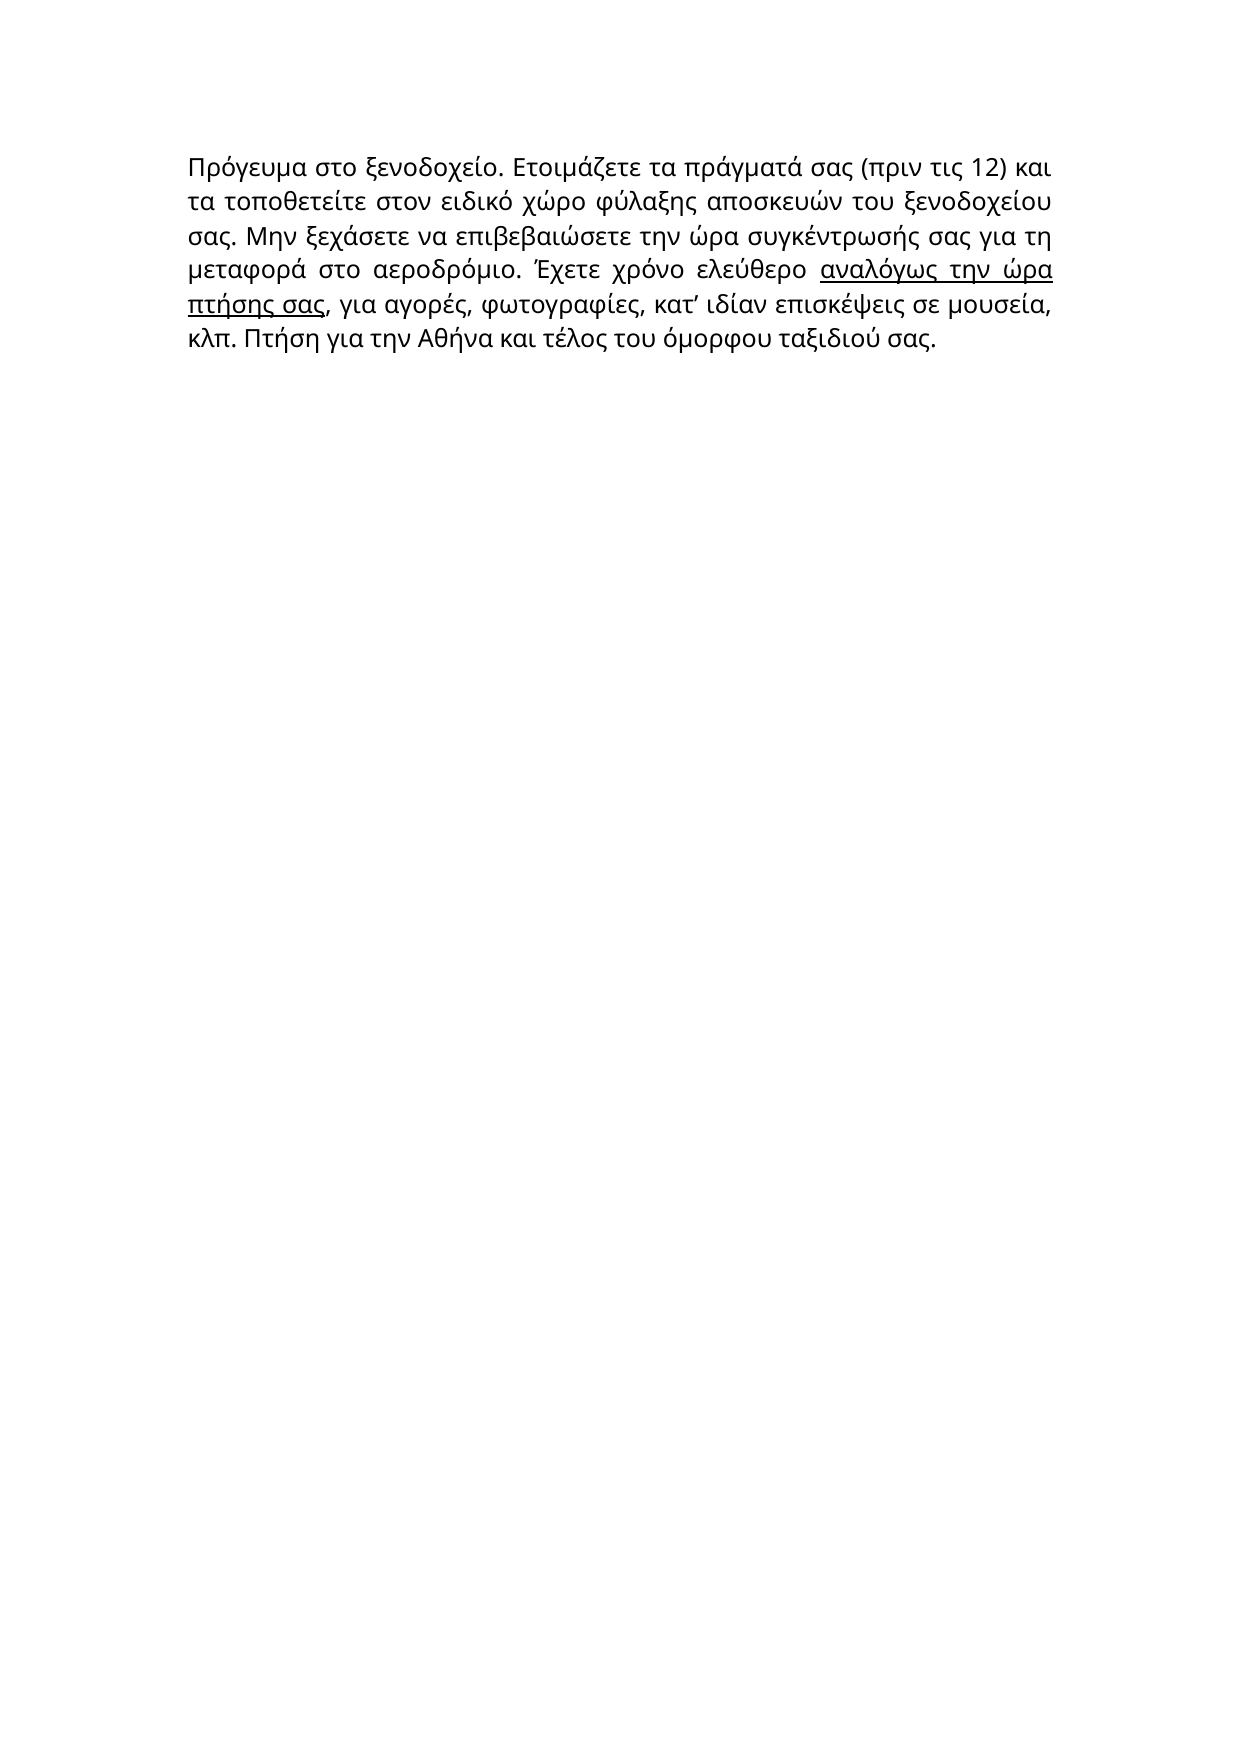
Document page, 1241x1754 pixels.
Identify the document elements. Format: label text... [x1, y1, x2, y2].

text Πρόγευμα στο ξενοδοχείο. Ετοιμάζετε τα πράγματά σας (πριν τις 12) και τα τοποθετείτε στον ειδικό χώρο φύλαξης αποσκευών του ξενοδοχείου σας. Μην ξεχάσετε να επιβεβαιώσετε την ώρα συγκέντρωσής σας για τη μεταφορά στο αεροδρόμιο. Έχετε χρόνο ελεύθερο αναλόγως την ώρα πτήσης σας, για αγορές, φωτογραφίες, κατ’ ιδίαν επισκέψεις σε μουσεία, κλπ. Πτήση για την Αθήνα και τέλος του όμορφου ταξιδιού σας. [187, 150, 1053, 354]
